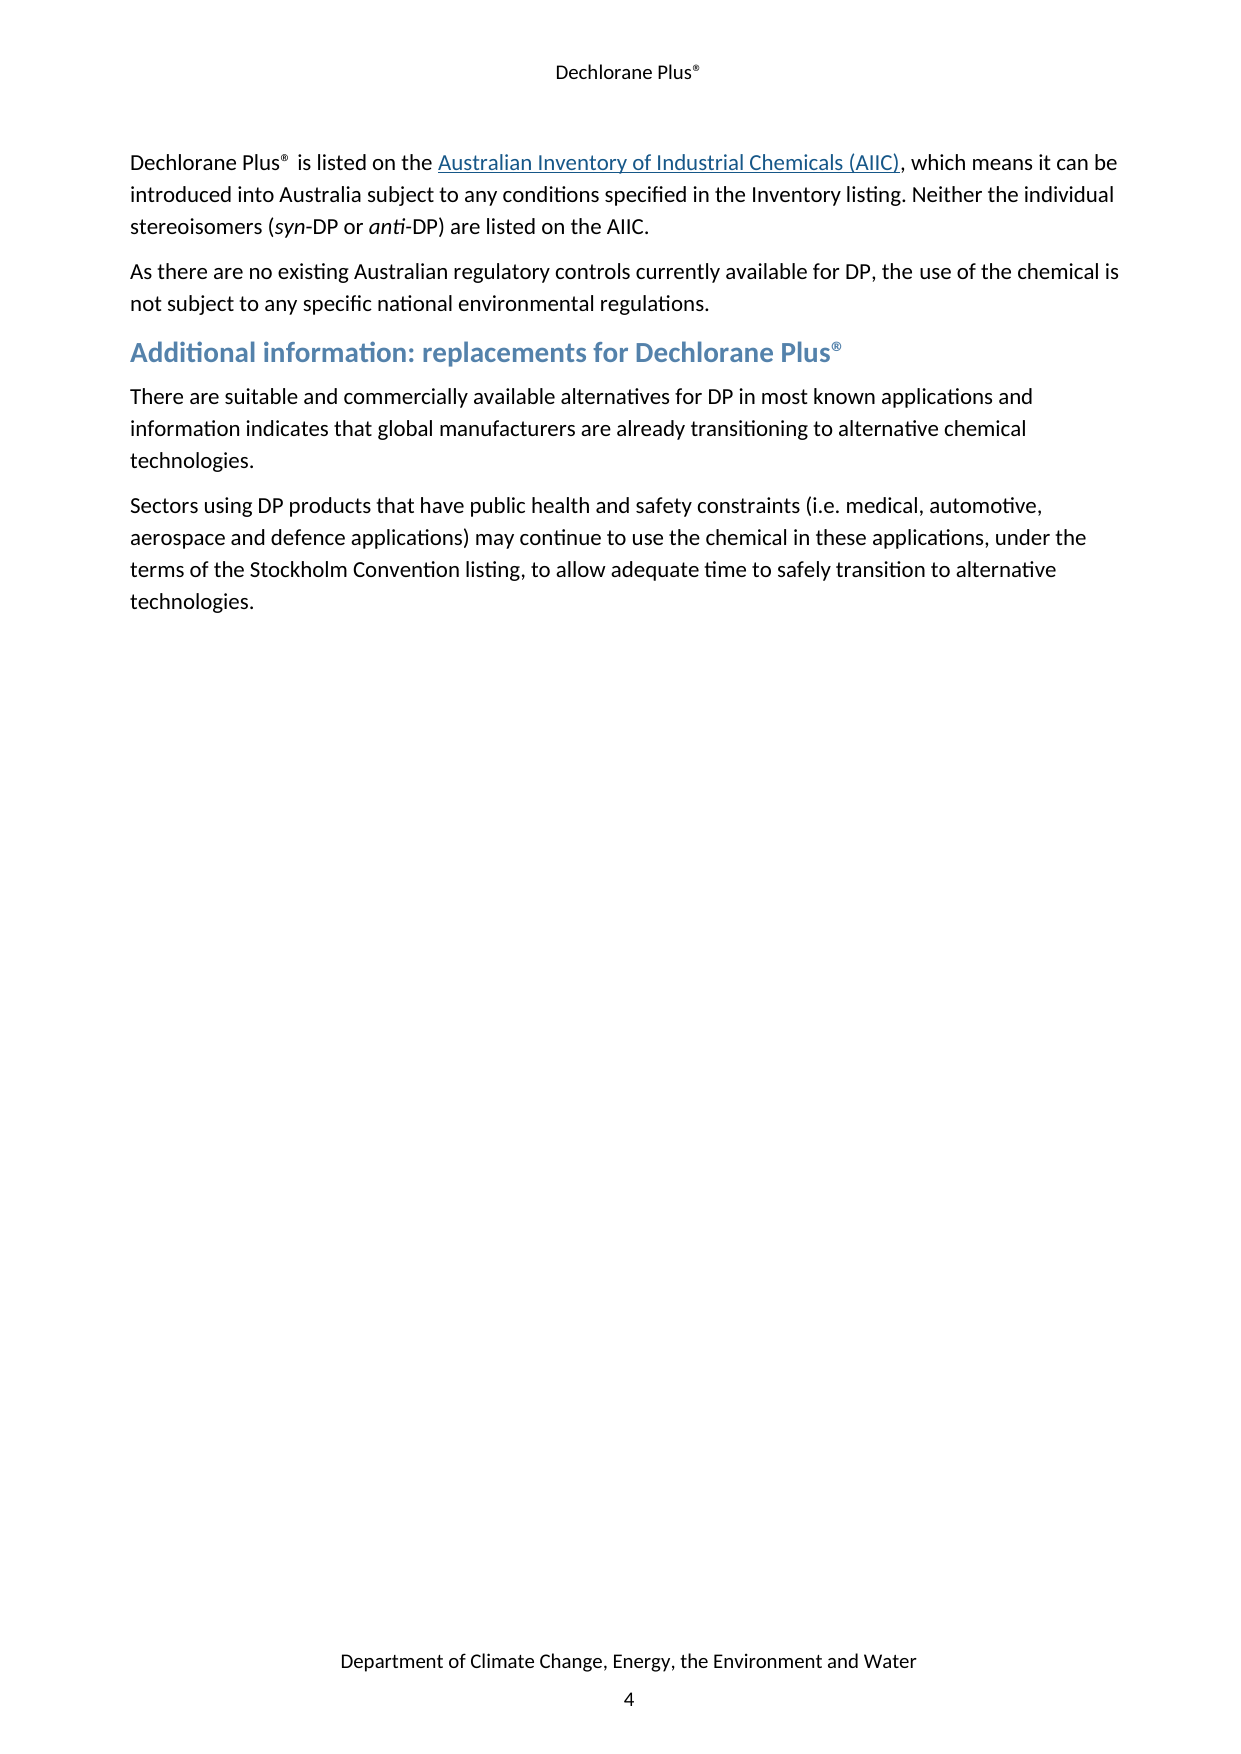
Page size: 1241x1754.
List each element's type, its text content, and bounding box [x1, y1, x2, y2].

text Dechlorane Plus® is listed on the Australian Inventory of Industrial Chemicals (AIIC), which means it can be introduced into Australia subject to any conditions specified in the Inventory listing. Neither the individual stereoisomers (syn-DP or anti-DP) are listed on the AIIC. [130, 148, 1128, 240]
text There are suitable and commercially available alternatives for DP in most known applications and information indicates that global manufacturers are already transitioning to alternative chemical technologies. [130, 382, 1128, 474]
text As there are no existing Australian regulatory controls currently available for DP, the use of the chemical is not subject to any specific national environmental regulations. [130, 257, 1128, 317]
text Sectors using DP products that have public health and safety constraints (i.e. medical, automotive, aerospace and defence applications) may continue to use the chemical in these applications, under the terms of the Stockholm Convention listing, to allow adequate time to safely transition to alternative technologies. [130, 491, 1128, 615]
subtitle Additional information: replacements for Dechlorane Plus® [130, 334, 1128, 369]
